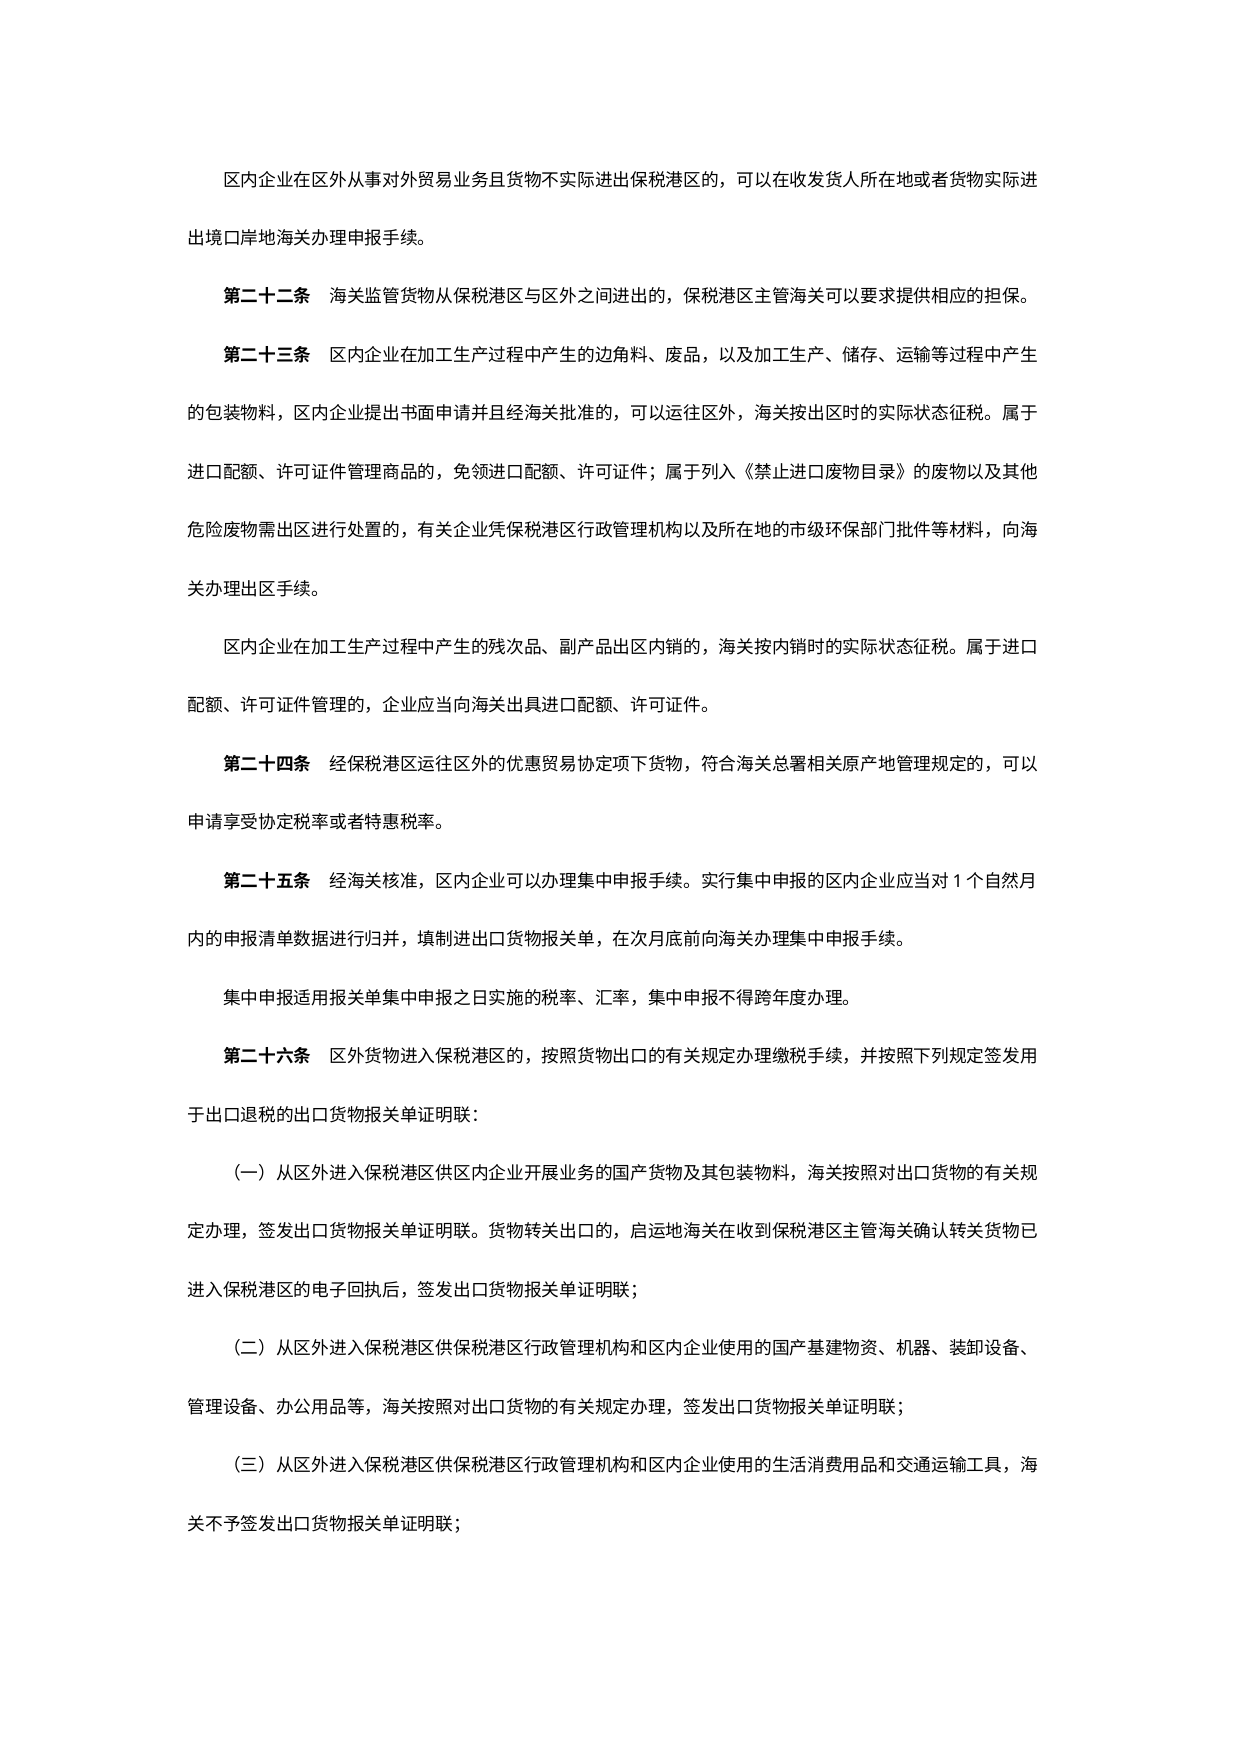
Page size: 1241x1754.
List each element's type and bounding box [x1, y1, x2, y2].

text [187, 162, 1053, 1538]
